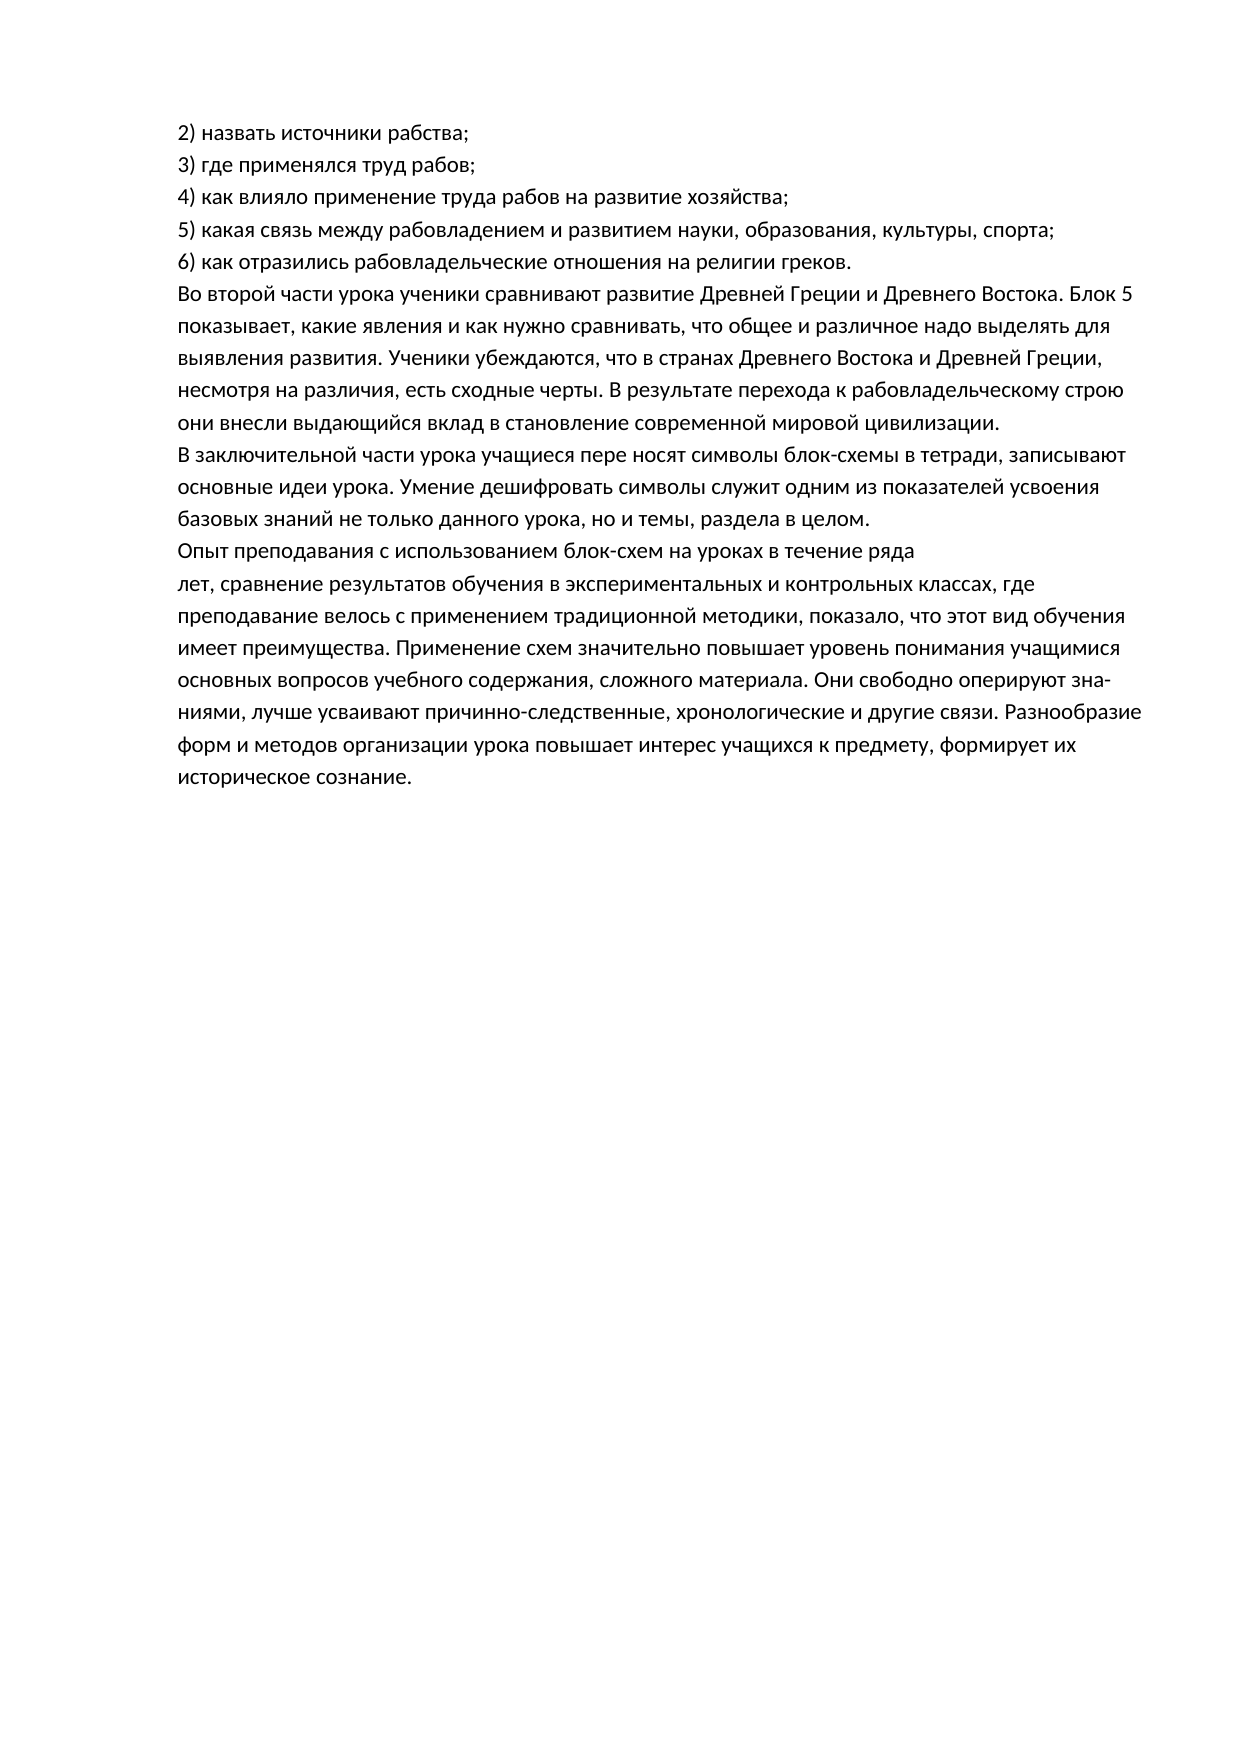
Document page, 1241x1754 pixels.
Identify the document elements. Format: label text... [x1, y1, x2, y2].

text 3) где применялся труд рабов; [177, 150, 1152, 178]
text 2) назвать источники рабства; [177, 118, 1152, 146]
text В заключительной части урока учащиеся пере носят символы блок-схемы в тетради, записывают основные идеи урока. Умение дешифровать символы служит одним из показателей усвоения базовых знаний не только данного урока, но и темы, раздела в целом. [177, 440, 1152, 532]
text 4) как влияло применение труда рабов на развитие хозяйства; [177, 182, 1152, 211]
text Во второй части урока ученики сравнивают развитие Древней Греции и Древнего Востока. Блок 5 показывает, какие явления и как нужно сравнивать, что общее и различное надо выделять для выявления развития. Ученики убеждаются, что в странах Древнего Востока и Древней Греции, несмотря на различия, есть сходные черты. В результате перехода к рабовладельческому строю они внесли выдающийся вклад в становление современной мировой цивилизации. [177, 279, 1152, 436]
text 6) как отразились рабовладельческие отношения на религии греков. [177, 247, 1152, 275]
text 5) какая связь между рабовладением и развитием науки, образования, культуры, спорта; [177, 215, 1152, 243]
text лет, сравнение результатов обучения в экспериментальных и контрольных классах, где преподавание велось с применением традиционной методики, показало, что этот вид обучения имеет преимущества. Применение схем значительно повышает уровень понимания учащимися основных вопросов учебного содержания, сложного материала. Они свободно оперируют знаниями, лучше усваивают причинно-следственные, хронологические и другие связи. Разнообразие форм и методов организации урока повышает интерес учащихся к предмету, формирует их историческое сознание. [177, 569, 1152, 790]
text Опыт преподавания с использованием блок-схем на уроках в течение ряда [177, 537, 1152, 564]
